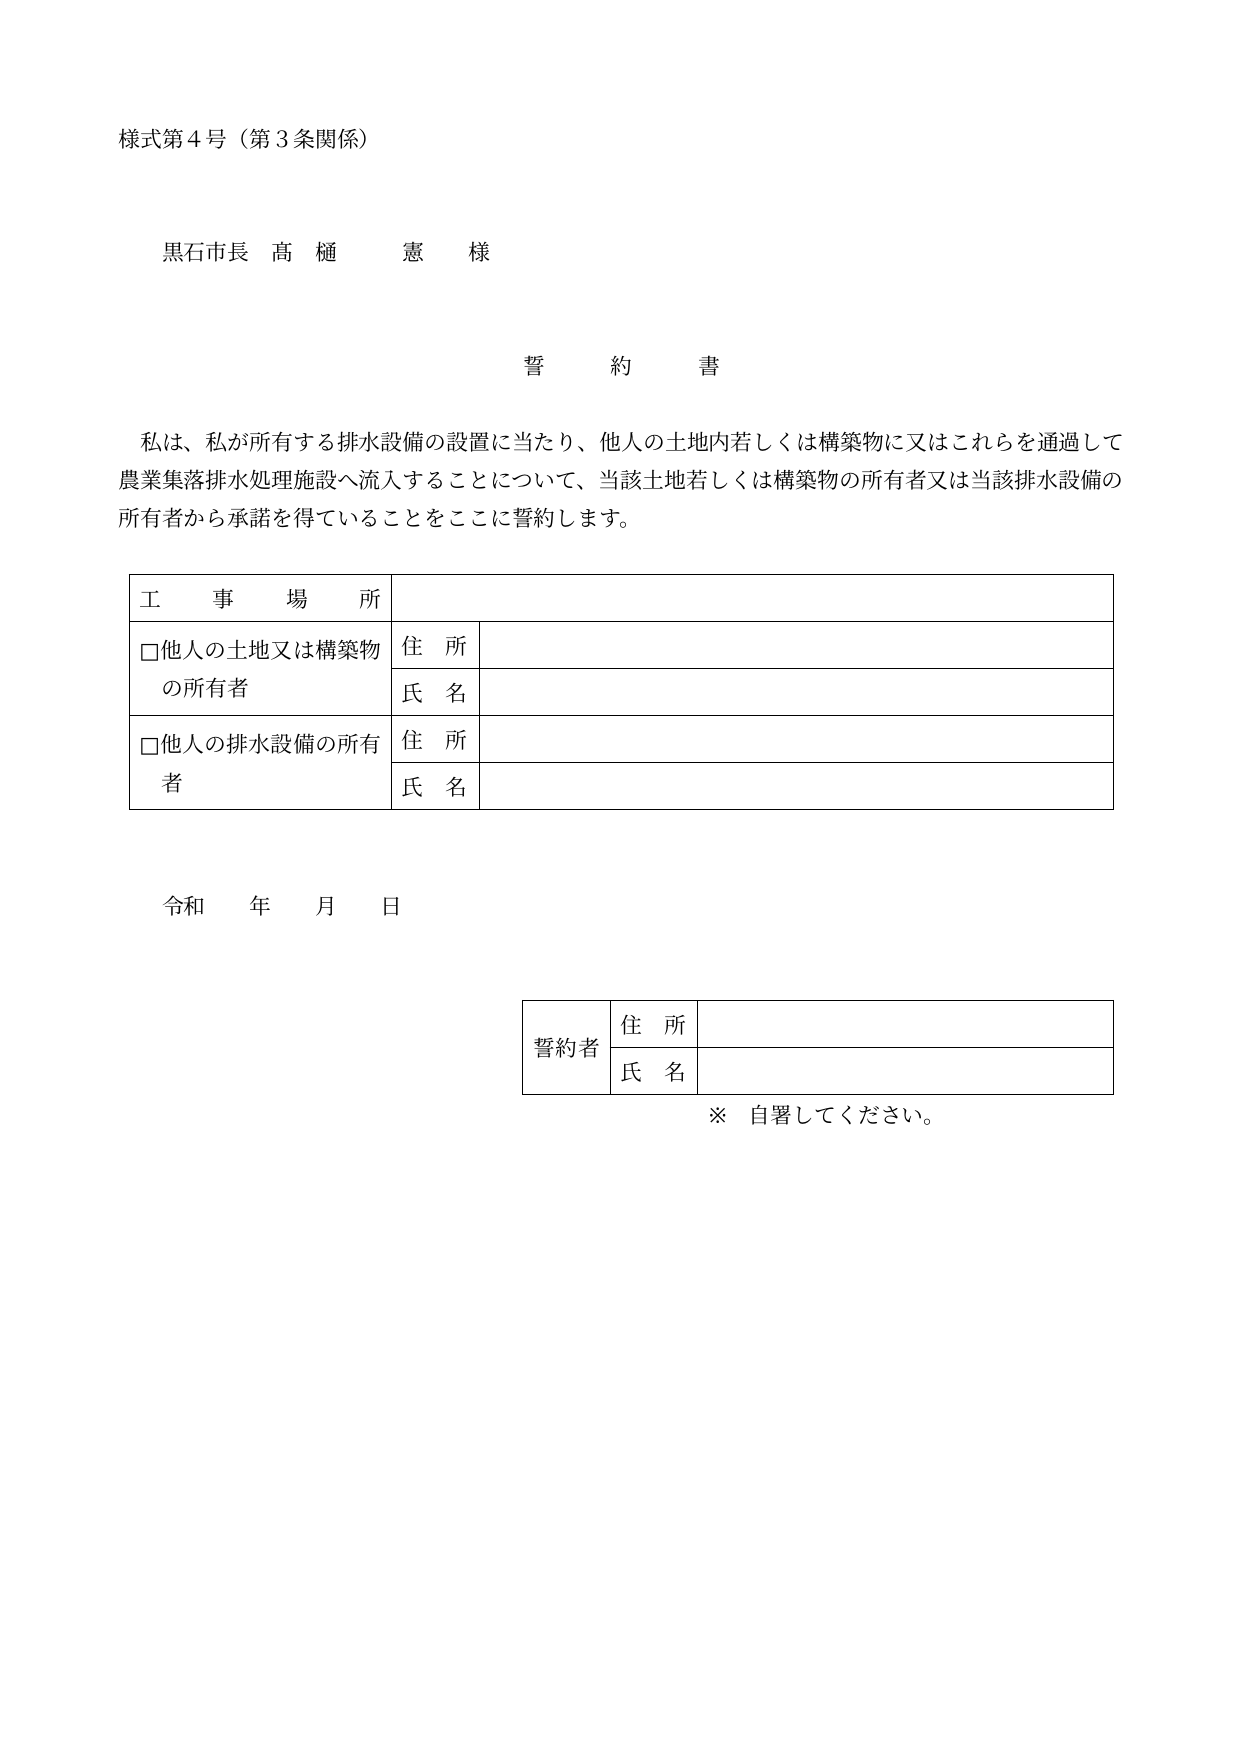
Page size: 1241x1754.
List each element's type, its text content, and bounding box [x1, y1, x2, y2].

table_cell □他人の排水設備の所有者 [130, 716, 391, 809]
table_cell 住 所 [392, 622, 479, 668]
table_header [392, 575, 1113, 621]
text 令和 年 月 日 [140, 886, 1124, 924]
table_header [698, 1001, 1113, 1047]
table_header 誓約者 [523, 1001, 610, 1094]
text 黒石市長 髙 樋󠄀 憲 様 [162, 232, 1124, 270]
table_cell [480, 716, 1113, 762]
table_cell □他人の土地又は構築物の所有者 [130, 622, 391, 715]
table_cell 氏 名 [392, 669, 479, 715]
table_cell [698, 1048, 1113, 1094]
text ※ 自署してください。 [709, 1095, 1124, 1133]
table_header 工事場所 [130, 575, 391, 621]
table_cell 氏 名 [392, 763, 479, 809]
table_header 住 所 [611, 1001, 697, 1047]
table_cell 住 所 [392, 716, 479, 762]
text 誓 約 書 [118, 346, 1124, 384]
table_cell [480, 669, 1113, 715]
table_cell [480, 763, 1113, 809]
table_cell 氏 名 [611, 1048, 697, 1094]
text 私は、私が所有する排水設備の設置に当たり、他人の土地内若しくは構築物に又はこれらを通過して農業集落排水処理施設へ流入することについて、当該土地若しくは構築物の所有者又は当該排水設備の所有者から承諾を得ていることをここに誓約します。 [118, 422, 1124, 536]
text 様式第４号（第３条関係） [118, 119, 1124, 157]
table_cell [480, 622, 1113, 668]
